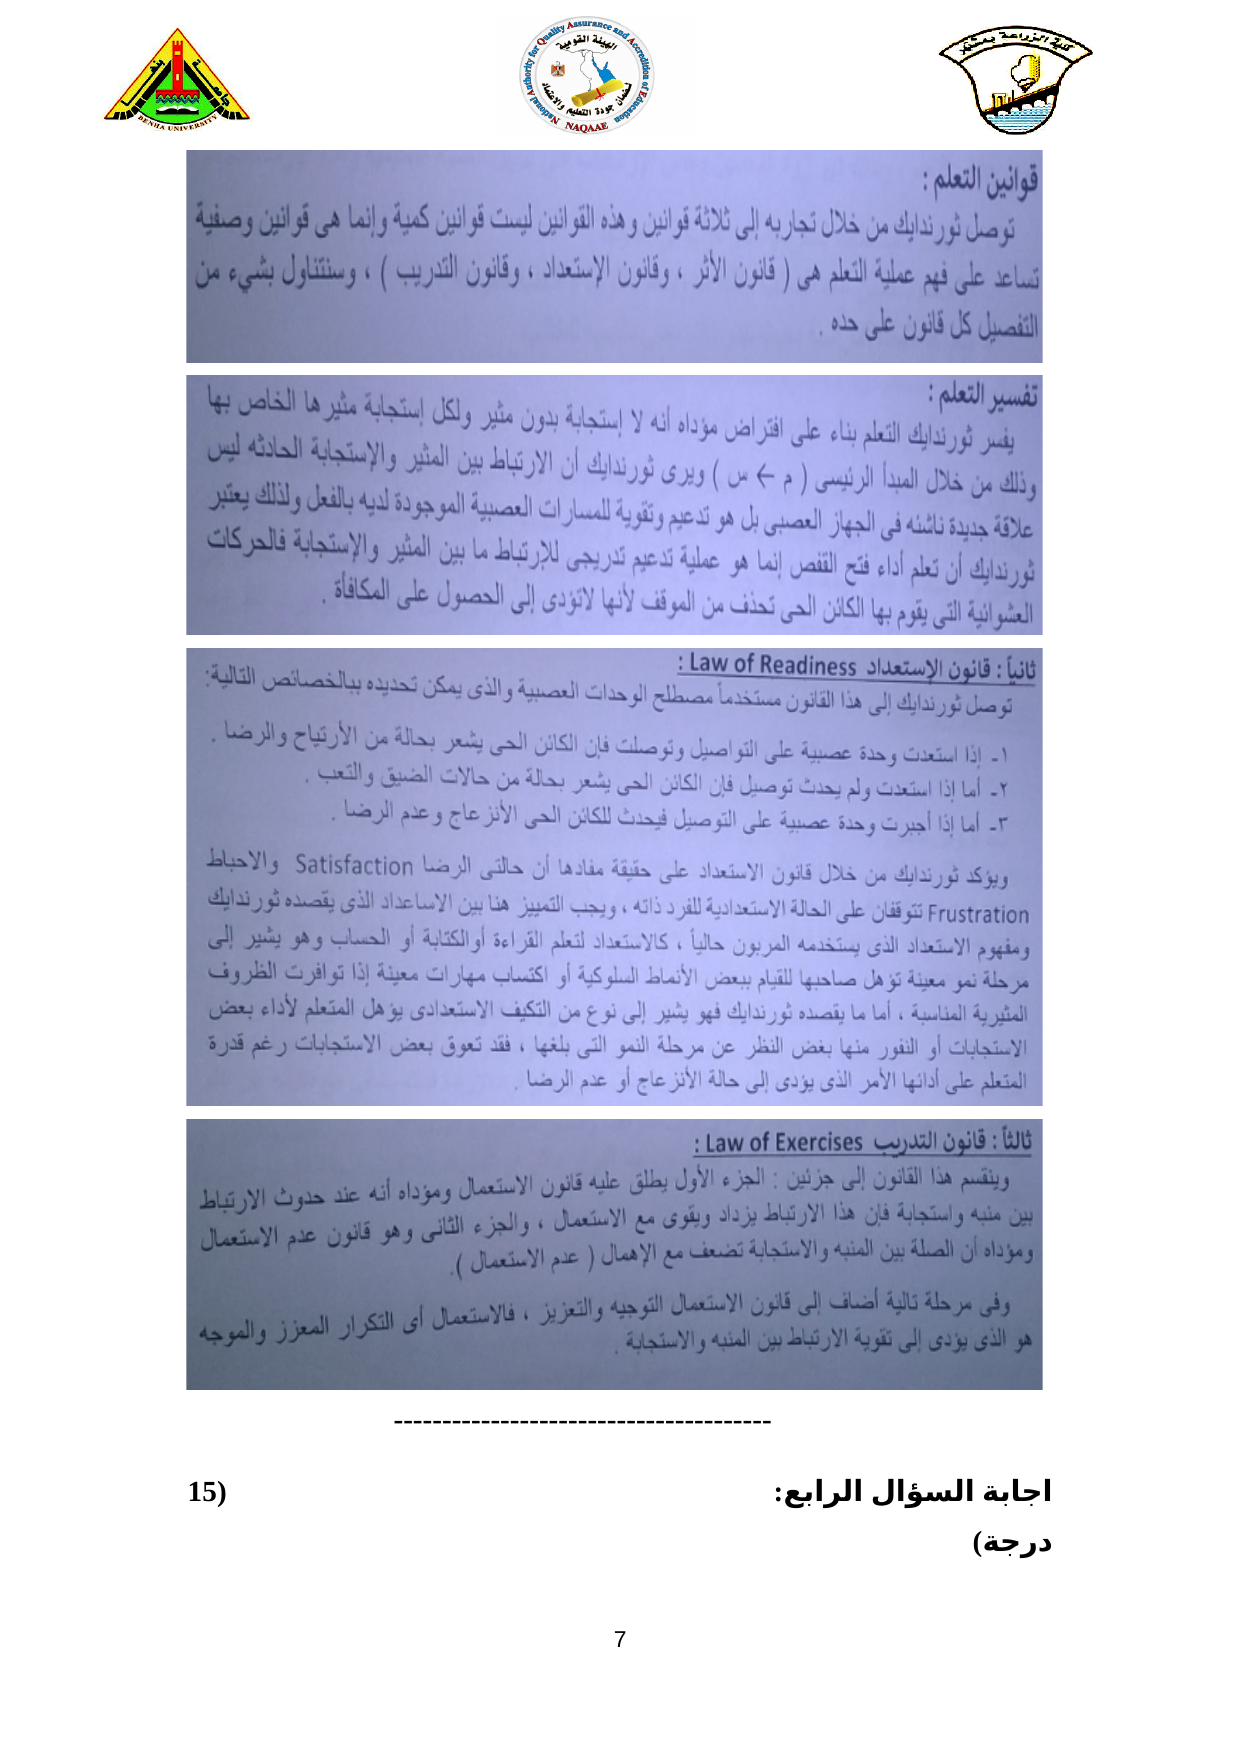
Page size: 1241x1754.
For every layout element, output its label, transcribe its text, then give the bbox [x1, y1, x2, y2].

table_cell [186, 376, 1054, 648]
picture [494, 15, 698, 135]
picture [186, 1119, 1043, 1390]
text اجابة السؤال الرابع: (15 درجة) [187, 1474, 1053, 1557]
picture [186, 648, 1043, 1106]
text --------------------------------------- [187, 1402, 978, 1436]
table_cell [186, 150, 1054, 376]
table_cell [186, 1119, 1054, 1402]
table_cell [186, 648, 1054, 1119]
picture [186, 150, 1043, 363]
picture [186, 375, 1043, 635]
